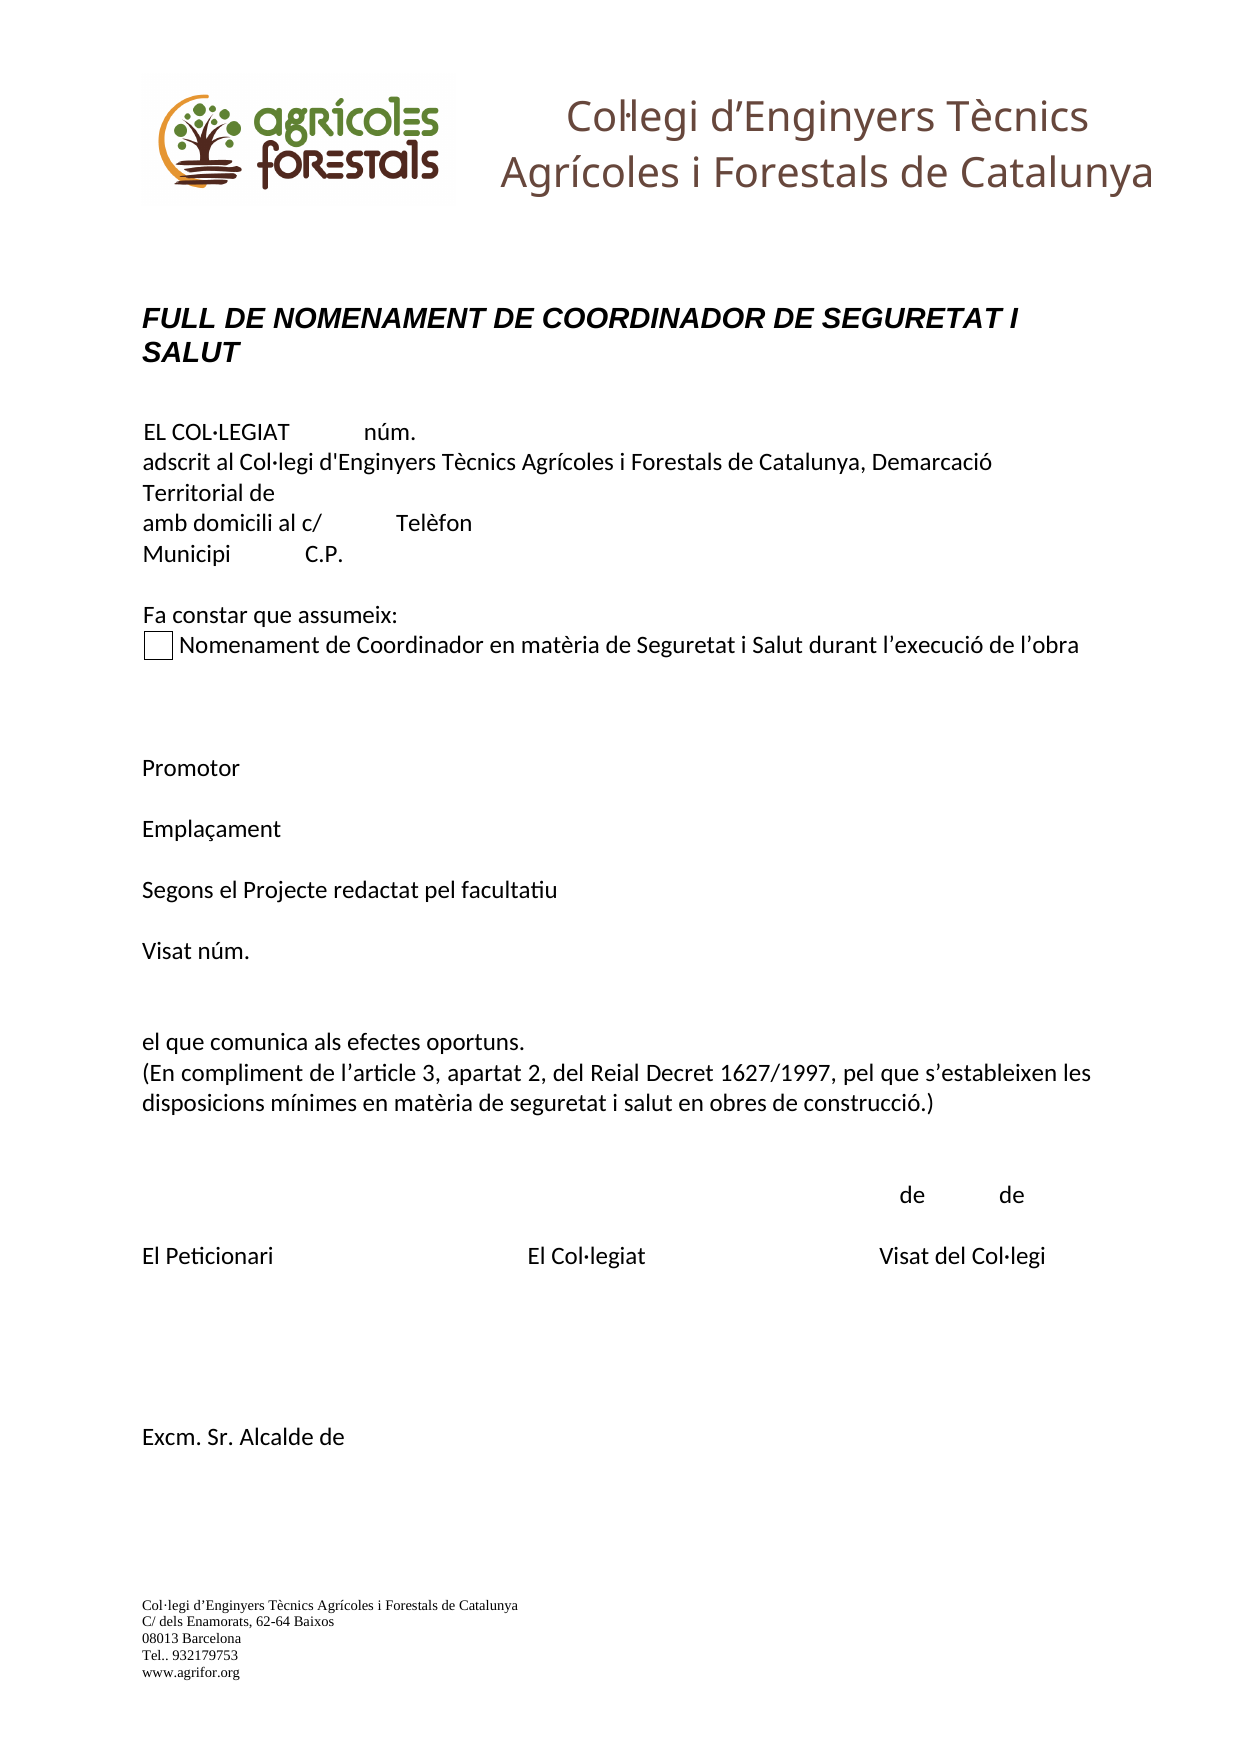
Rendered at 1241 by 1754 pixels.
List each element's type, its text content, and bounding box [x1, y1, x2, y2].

text Visat núm. [142, 935, 1092, 965]
text EL COL·LEGIAT núm. [143, 416, 1092, 447]
subtitle FULL DE NOMENAMENT DE COORDINADOR DE SEGURETAT I SALUT [142, 301, 1092, 368]
text de de [142, 1179, 1092, 1209]
text Segons el Projecte redactat pel facultatiu [142, 874, 1092, 904]
text Promotor [142, 752, 1092, 782]
picture [141, 73, 456, 206]
text Emplaçament [142, 813, 1092, 843]
text Fa constar que assumeix: [143, 599, 1092, 630]
text adscrit al Col·legi d'Enginyers Tècnics Agrícoles i Forestals de Catalunya, Demarcació Territorial de [142, 447, 1092, 508]
text Municipi C.P. [142, 538, 1092, 569]
text el que comunica als efectes oportuns. [142, 1026, 1092, 1057]
text (En compliment de l’article 3, apartat 2, del Reial Decret 1627/1997, pel que s’estableixen les disposicions mínimes en matèria de seguretat i salut en obres de construcció.) [142, 1057, 1092, 1118]
text Excm. Sr. Alcalde de [142, 1421, 1092, 1452]
text amb domicili al c/ Telèfon [142, 508, 1092, 538]
text El Peticionari El Col·legiat Visat del Col·legi [142, 1240, 1092, 1271]
text Nomenament de Coordinador en matèria de Seguretat i Salut durant l’execució de l’obra [143, 630, 1092, 691]
